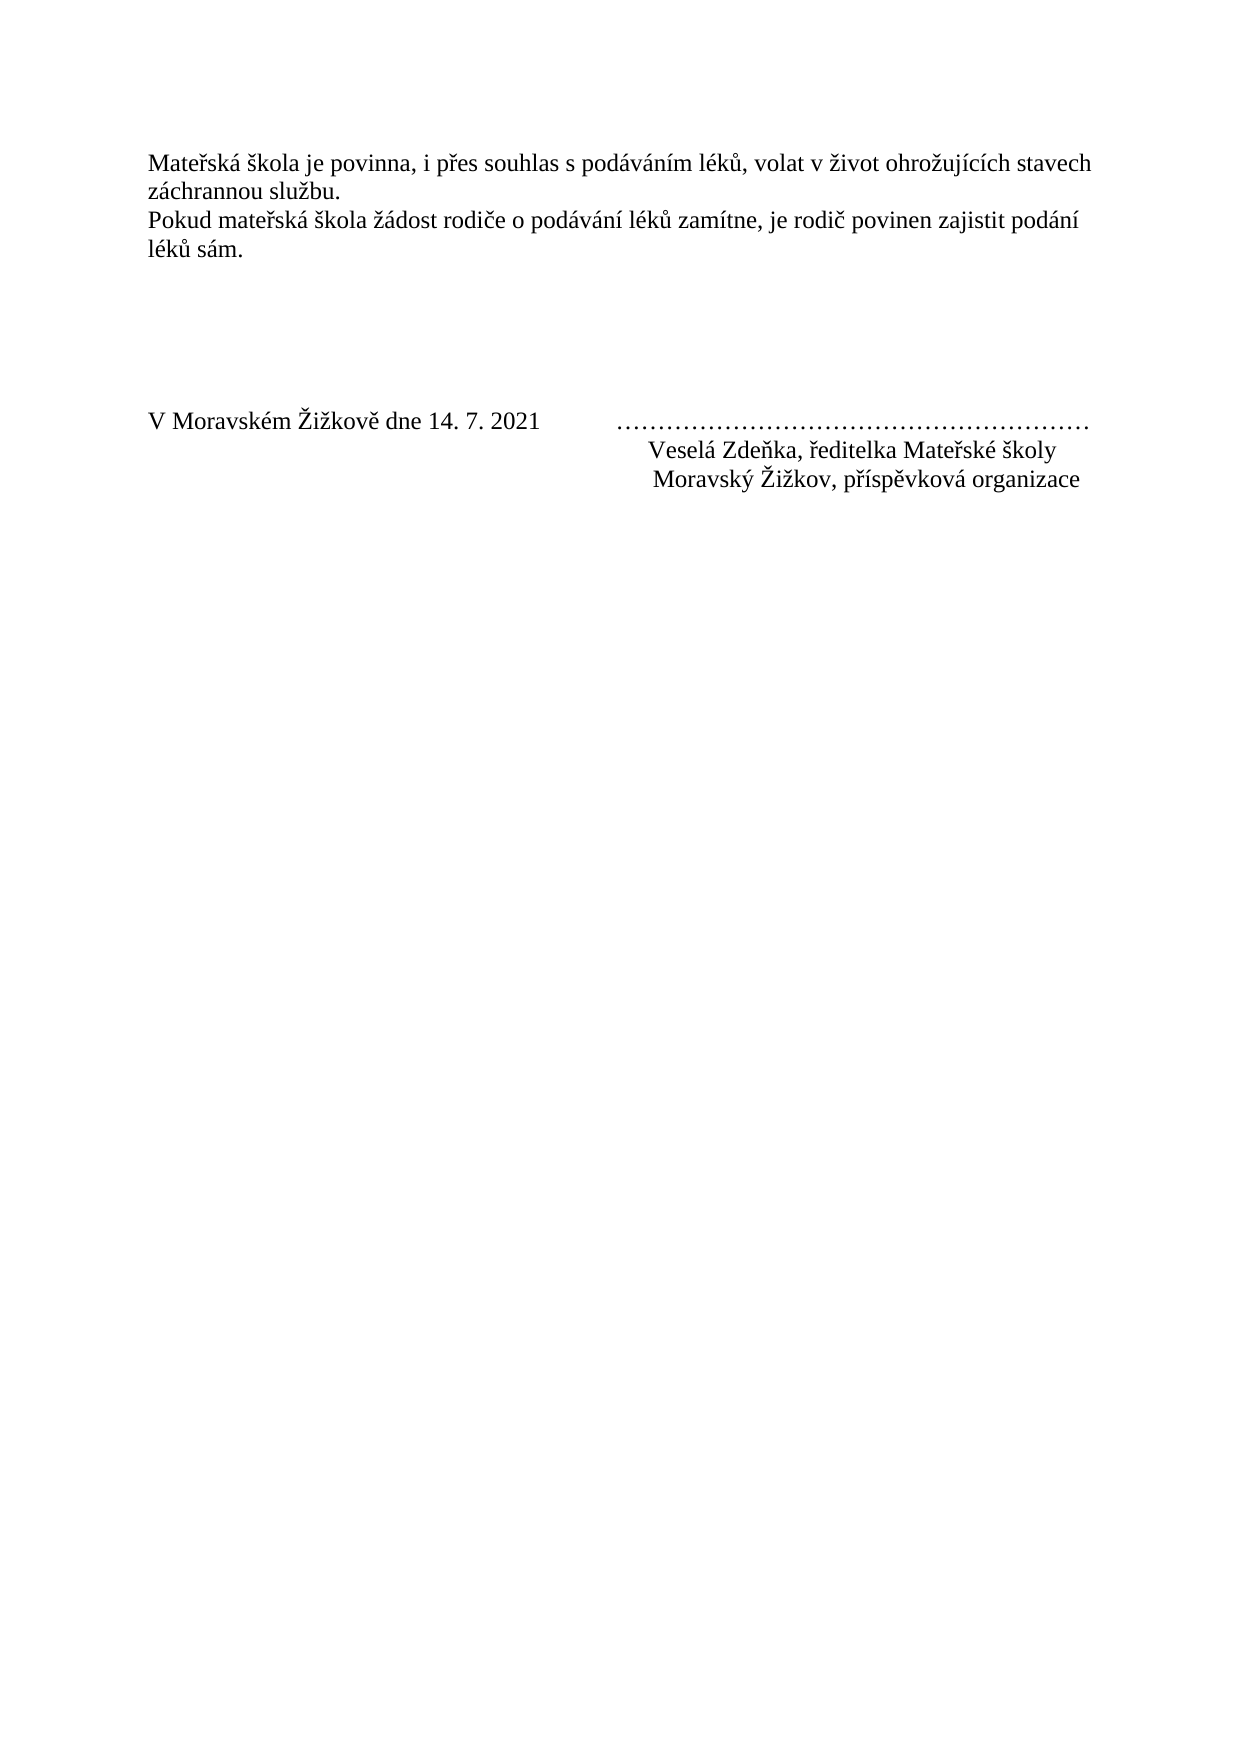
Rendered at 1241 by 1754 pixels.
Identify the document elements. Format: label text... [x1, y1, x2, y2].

text V Moravském Žižkově dne 14. 7. 2021 ………………………………………………… [148, 406, 1093, 435]
text Mateřská škola je povinna, i přes souhlas s podáváním léků, volat v život ohrožujících stavech záchrannou službu. [148, 148, 1093, 205]
text Veselá Zdeňka, ředitelka Mateřské školy [148, 435, 1093, 464]
text Moravský Žižkov, příspěvková organizace [148, 464, 1093, 493]
text Pokud mateřská škola žádost rodiče o podávání léků zamítne, je rodič povinen zajistit podání léků sám. [148, 205, 1093, 263]
